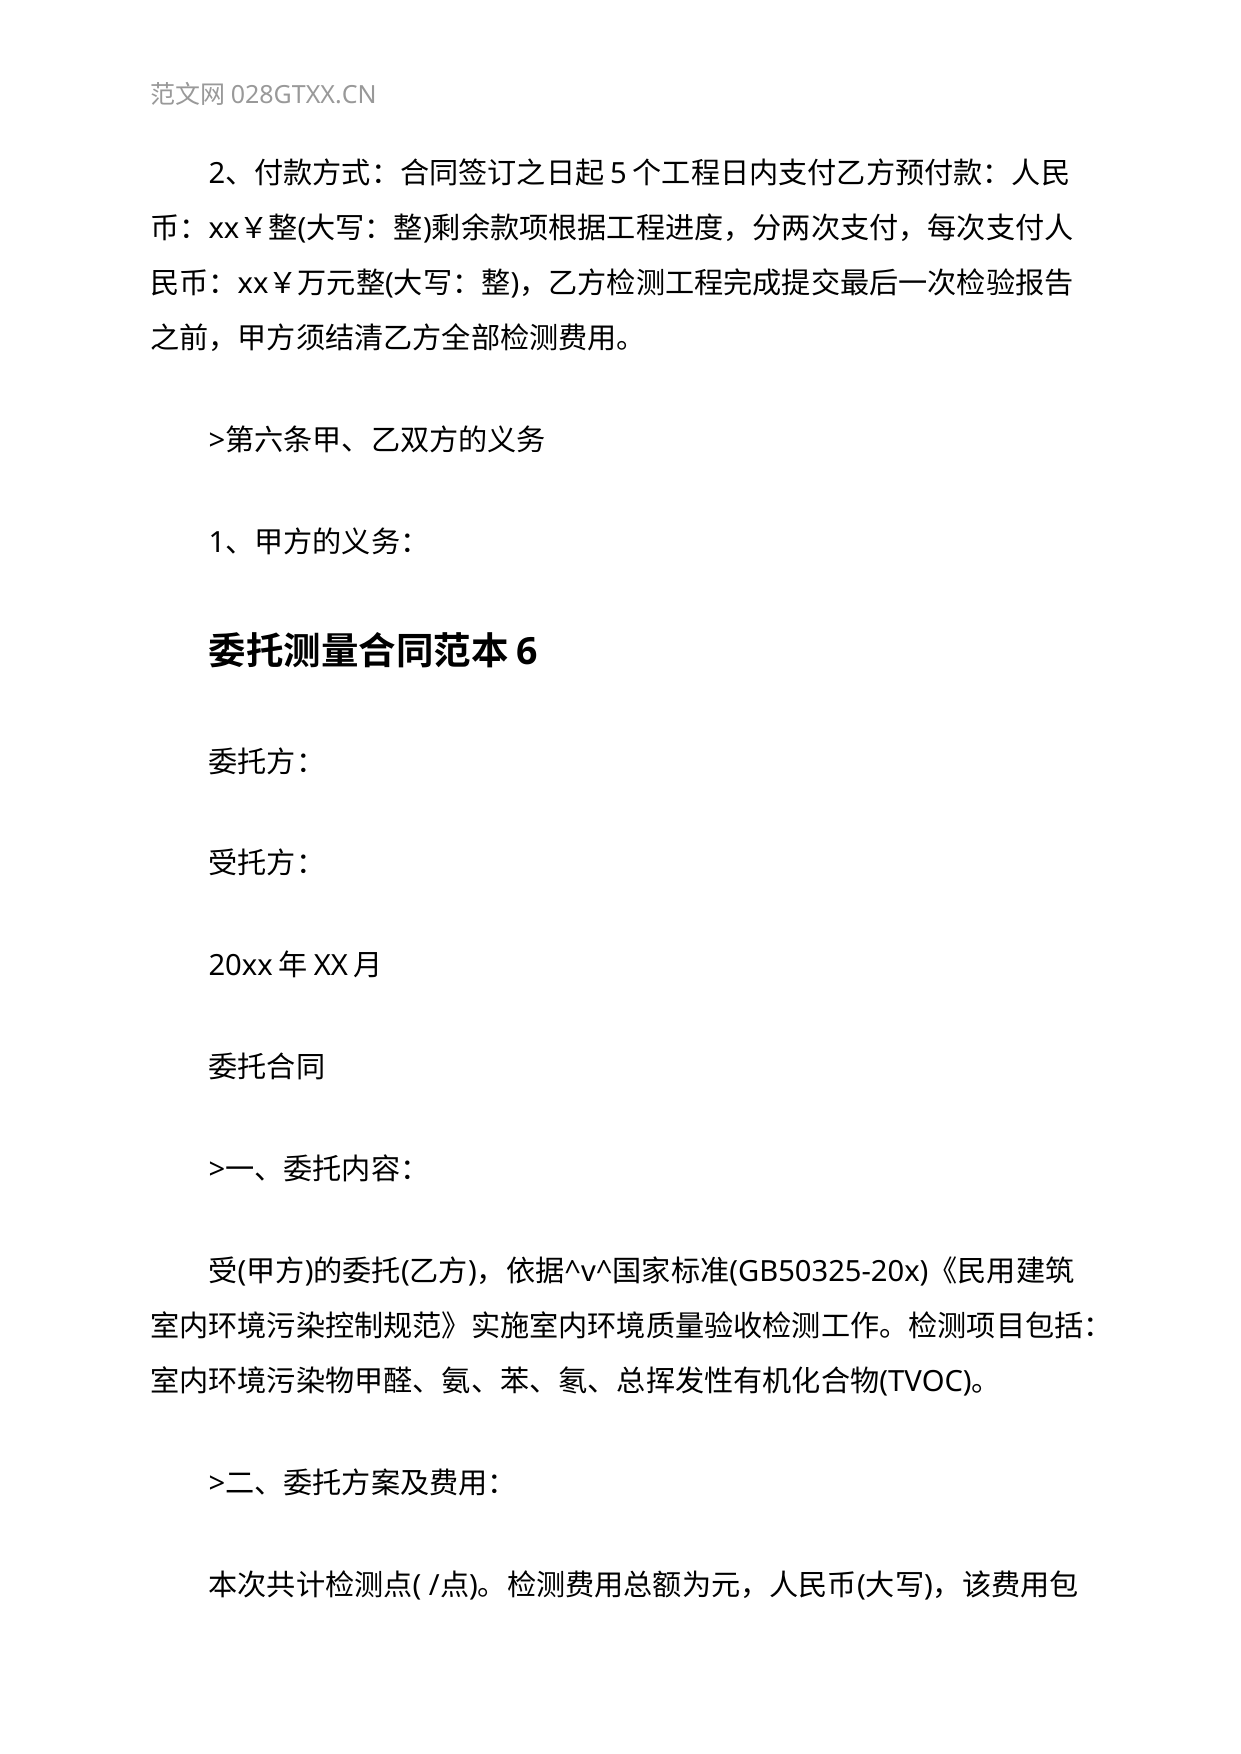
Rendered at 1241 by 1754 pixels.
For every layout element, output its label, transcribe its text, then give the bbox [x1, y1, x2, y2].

text >一、委托内容： [150, 1146, 1090, 1188]
text >二、委托方案及费用： [150, 1459, 1090, 1502]
text 委托测量合同范本6 [150, 621, 1090, 675]
text 委托方： [150, 738, 1090, 781]
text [150, 1561, 1090, 1604]
text 1、甲方的义务： [150, 519, 1090, 561]
text 委托合同 [150, 1044, 1090, 1086]
text >第六条甲、乙双方的义务 [150, 417, 1090, 459]
text 20xx年XX月 [150, 942, 1090, 984]
text 受托方： [150, 840, 1090, 882]
text 受(甲方)的委托(乙方)，依据^v^国家标准(GB50325-20x)《民用建筑室内环境污染控制规范》实施室内环境质量验收检测工作。检测项目包括：室内环境污染物甲醛、氨、苯、氡、总挥发性有机化合物(TVOC)。 [150, 1248, 1090, 1400]
text 2、付款方式：合同签订之日起5个工程日内支付乙方预付款：人民币：xx￥整(大写：整)剩余款项根据工程进度，分两次支付，每次支付人民币：xx￥万元整(大写：整)，乙方检测工程完成提交最后一次检验报告之前，甲方须结清乙方全部检测费用。 [150, 150, 1090, 357]
